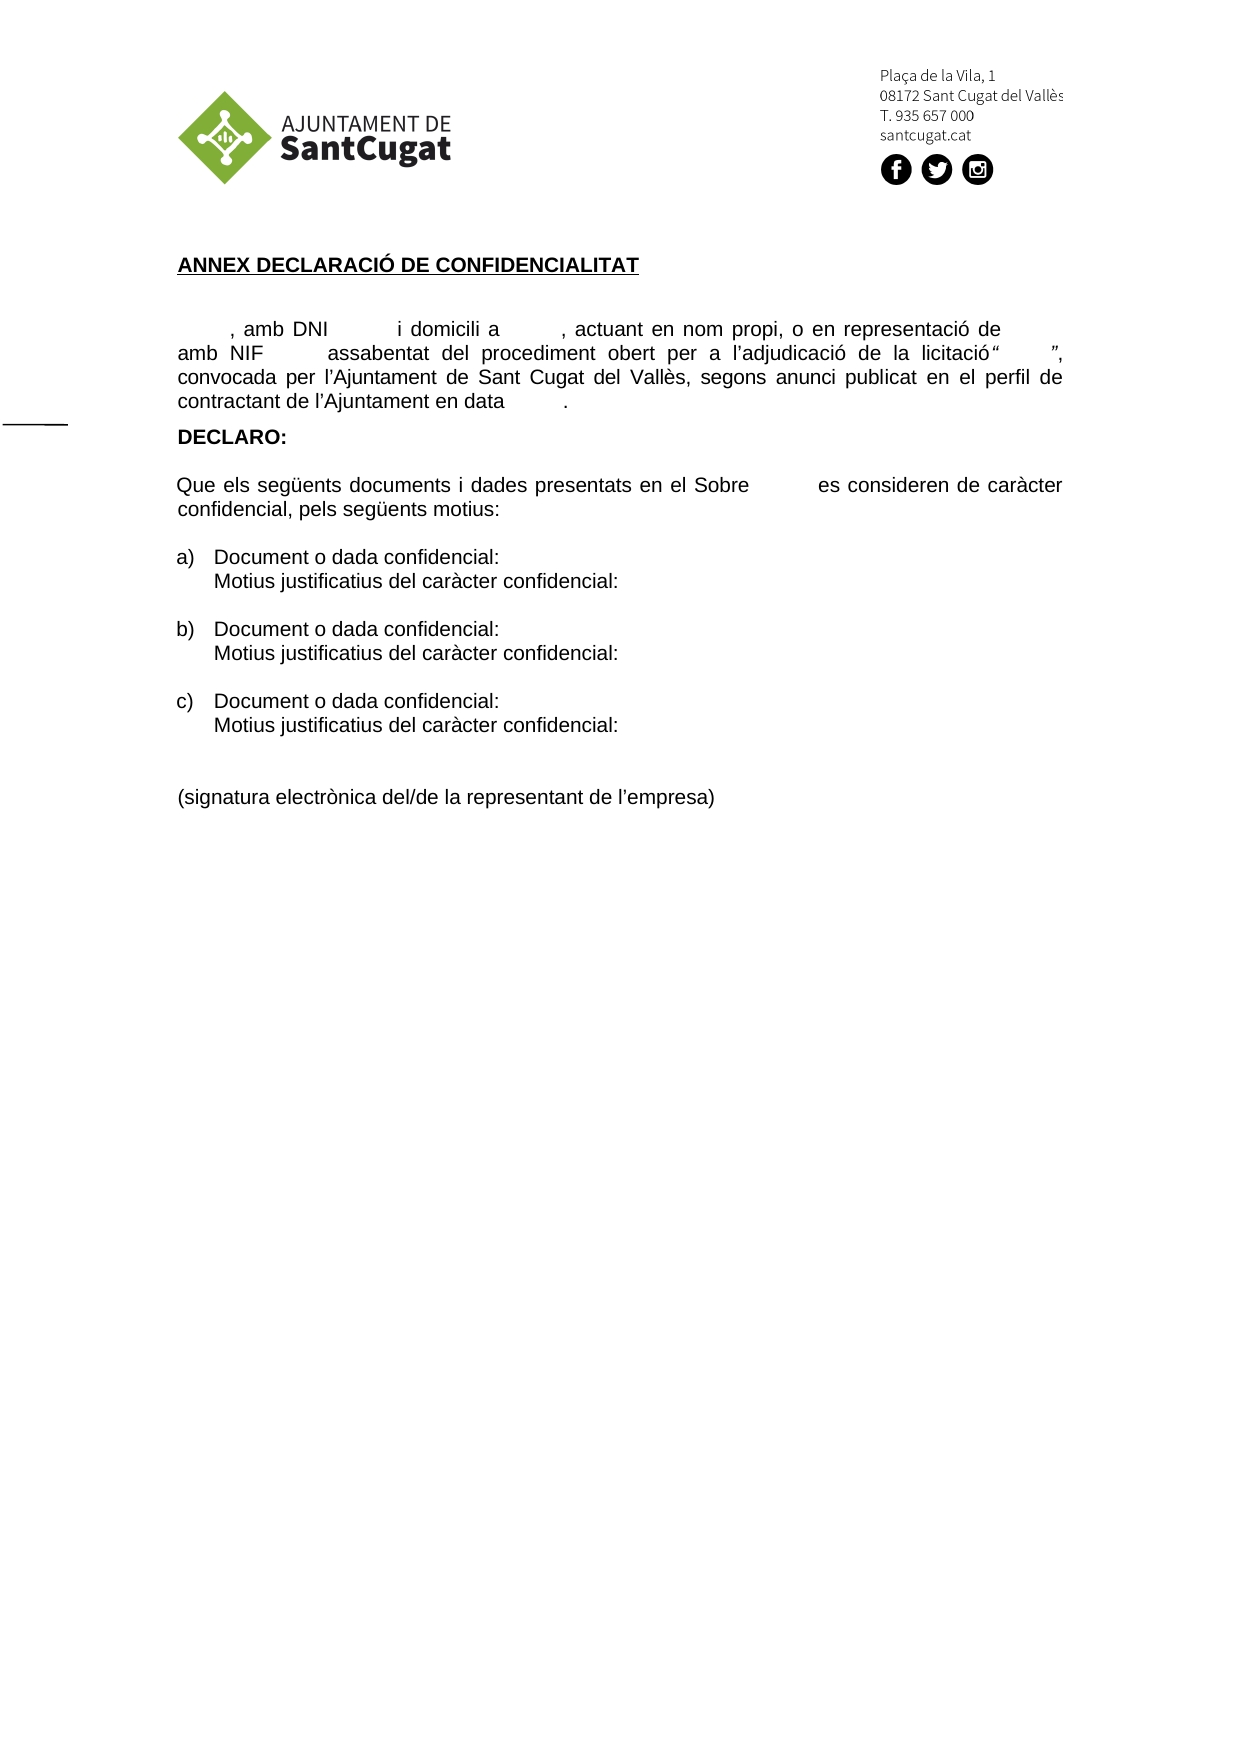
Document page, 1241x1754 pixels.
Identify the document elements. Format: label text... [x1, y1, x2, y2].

picture [880, 69, 1063, 185]
text Que els següents documents i dades presentats en el Sobre es consideren de caràcter confidencial, pels següents motius: [176, 473, 1063, 521]
picture [177, 91, 451, 185]
text , amb DNI i domicili a , actuant en nom propi, o en representació de amb NIF assabentat del procediment obert per a l’adjudicació de la licitació“ ”, convocada per l’Ajuntament de Sant Cugat del Vallès, segons anunci publicat en el perfil de contractant de l’Ajuntament en data . [177, 317, 1063, 413]
list Document o dada confidencial: [176, 689, 1063, 713]
text Motius justificatius del caràcter confidencial: [214, 569, 1063, 593]
text DECLARO: [177, 425, 1063, 449]
text Motius justificatius del caràcter confidencial: [214, 641, 1063, 665]
text (signatura electrònica del/de la representant de l’empresa) [177, 784, 1063, 808]
list Document o dada confidencial: [176, 617, 1063, 641]
text Motius justificatius del caràcter confidencial: [214, 713, 1063, 737]
list Document o dada confidencial: [176, 545, 1063, 569]
text ANNEX DECLARACIÓ DE CONFIDENCIALITAT [177, 253, 1063, 277]
